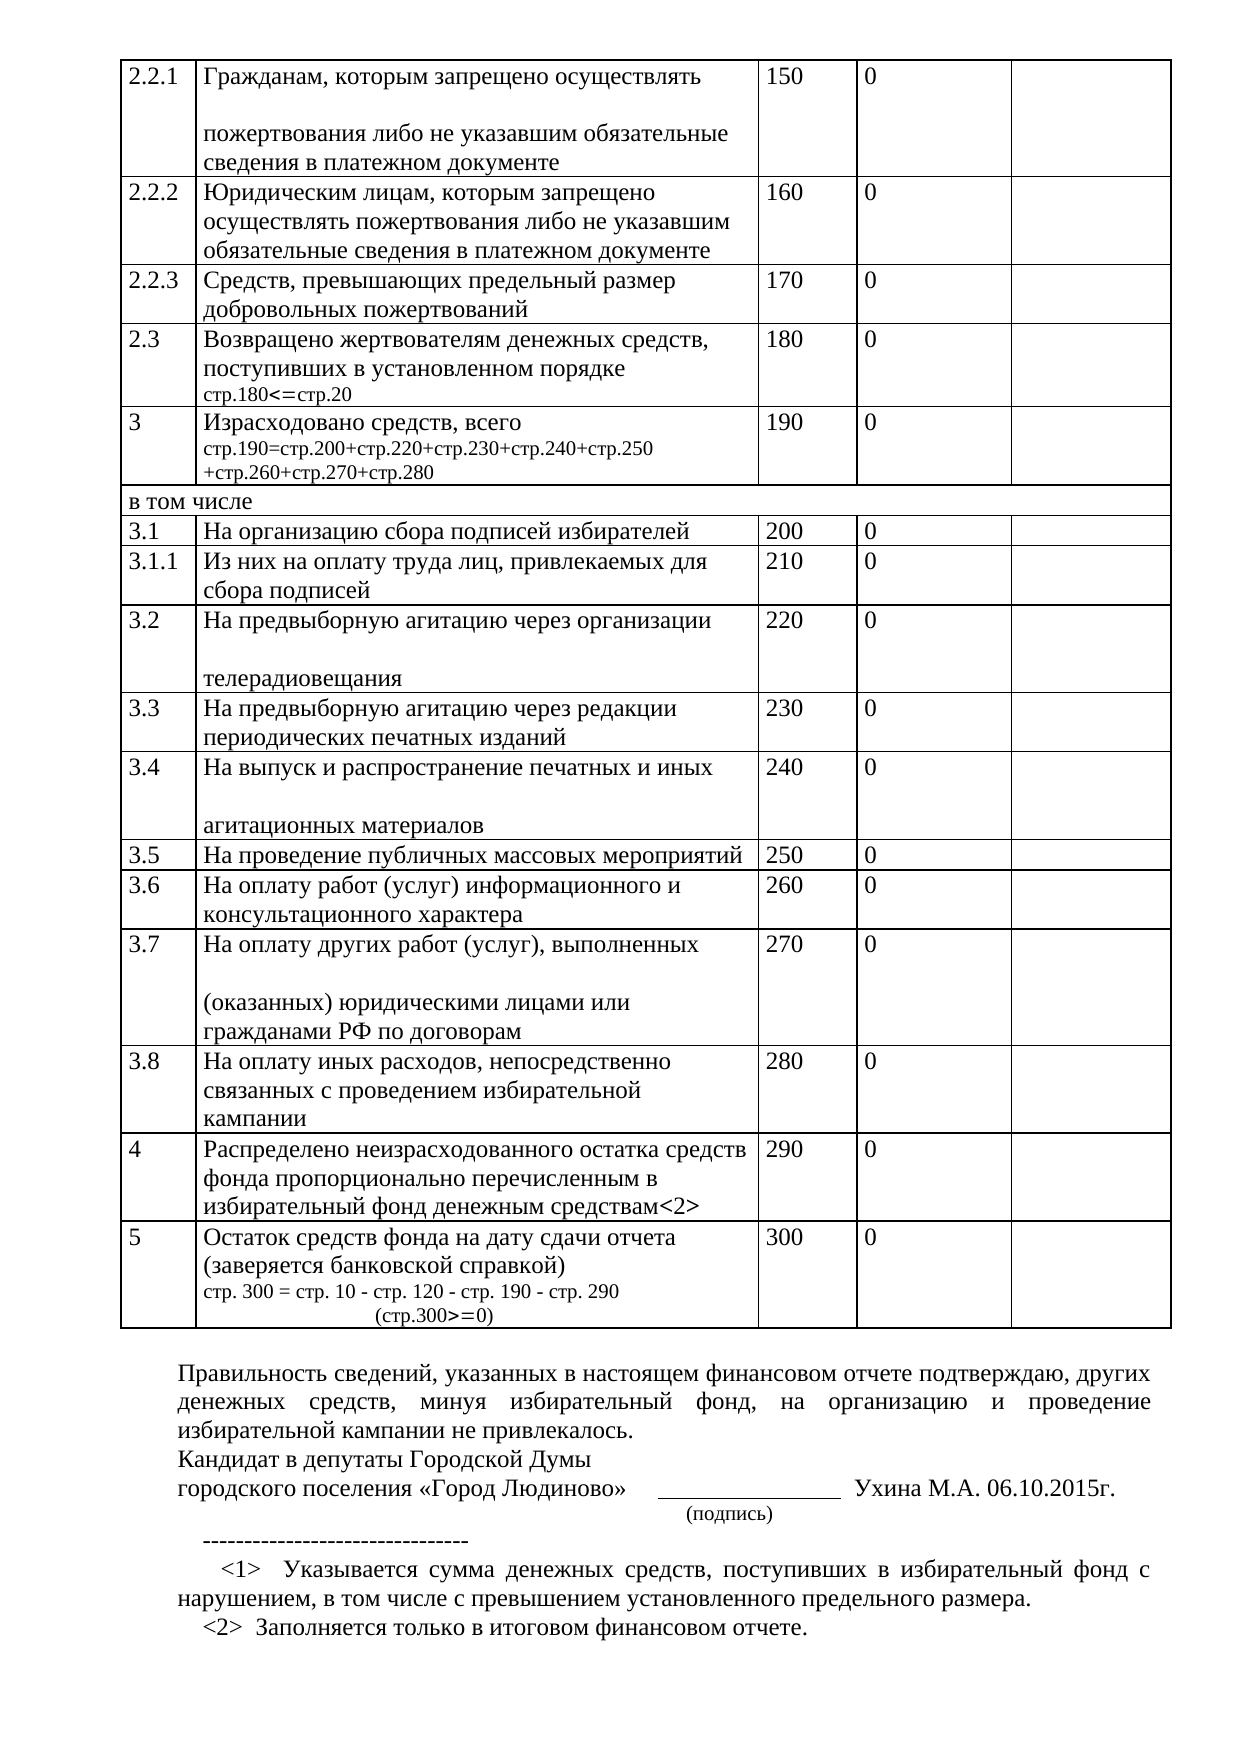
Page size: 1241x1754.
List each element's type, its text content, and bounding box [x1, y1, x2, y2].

table_cell 0 [858, 752, 1011, 838]
table_cell 3.3 [122, 693, 195, 751]
table_cell 0 [858, 177, 1011, 263]
table_cell 2.2.1 [122, 61, 195, 176]
table_cell 220 [759, 606, 856, 692]
table_cell На проведение публичных массовых мероприятий [197, 840, 758, 869]
table_cell 2.3 [122, 324, 195, 406]
table_cell [1012, 177, 1170, 263]
text городского поселения «Город Людиново» Ухина М.А. 06.10.2015г. [177, 1473, 1152, 1501]
table_cell Израсходовано средств, всего стр.190=стр.200+стр.220+стр.230+стр.240+стр.250 +стр.260+стр.270+стр.280 [197, 407, 758, 484]
text <2> Заполняется только в итоговом финансовом отчете. [177, 1612, 1152, 1640]
table_cell [1012, 324, 1170, 406]
table_cell На оплату работ (услуг) информационного и консультационного характера [197, 871, 758, 928]
table_cell в том числе [122, 486, 1170, 514]
table_cell [1012, 752, 1170, 838]
table_cell 3 [122, 407, 195, 484]
table_cell 0 [858, 840, 1011, 869]
table_cell На оплату других работ (услуг), выполненных (оказанных) юридическими лицами или гражданами РФ по договорам [197, 930, 758, 1044]
text <1> Указывается сумма денежных средств, поступивших в избирательный фонд с нарушением, в том числе с превышением установленного предельного размера. [177, 1554, 1152, 1612]
text Правильность сведений, указанных в настоящем финансовом отчете подтверждаю, других денежных средств, минуя избирательный фонд, на организацию и проведение избирательной кампании не привлекалось. [177, 1358, 1152, 1444]
table_cell [1012, 546, 1170, 604]
table_cell 0 [858, 930, 1011, 1044]
table_cell 160 [759, 177, 856, 263]
table_cell 0 [858, 871, 1011, 928]
table_cell [1012, 840, 1170, 869]
table_cell 3.8 [122, 1046, 195, 1132]
table_cell 300 [759, 1222, 856, 1327]
table_cell 0 [858, 516, 1011, 545]
table_cell 0 [858, 265, 1011, 323]
table_cell 170 [759, 265, 856, 323]
table_cell 260 [759, 871, 856, 928]
table_cell [1012, 693, 1170, 751]
table_cell Юридическим лицам, которым запрещено осуществлять пожертвования либо не указавшим обязательные сведения в платежном документе [197, 177, 758, 263]
table_cell [1012, 1134, 1170, 1220]
table_cell 0 [858, 407, 1011, 484]
table_cell 180 [759, 324, 856, 406]
table_cell 3.5 [122, 840, 195, 869]
table_cell 200 [759, 516, 856, 545]
table_cell 2.2.2 [122, 177, 195, 263]
table_cell На предвыборную агитацию через редакции периодических печатных изданий [197, 693, 758, 751]
text Кандидат в депутаты Городской Думы [177, 1444, 1152, 1473]
table_cell 3.1.1 [122, 546, 195, 604]
table_cell Распределено неизрасходованного остатка средств фонда пропорционально перечисленным в избирательный фонд денежным средствам<2> [197, 1134, 758, 1220]
text (подпись) [177, 1501, 1152, 1525]
table_cell Возвращено жертвователям денежных средств, поступивших в установленном порядке стр.180стр.20 [197, 324, 758, 406]
table_cell 280 [759, 1046, 856, 1132]
table_cell На предвыборную агитацию через организации телерадиовещания [197, 606, 758, 692]
table_cell Из них на оплату труда лиц, привлекаемых для сбора подписей [197, 546, 758, 604]
table_cell 3.2 [122, 606, 195, 692]
table_cell 5 [122, 1222, 195, 1327]
table_cell 290 [759, 1134, 856, 1220]
table_cell [1012, 1222, 1170, 1327]
table_cell 3.4 [122, 752, 195, 838]
table_cell 2.2.3 [122, 265, 195, 323]
table_cell 0 [858, 1134, 1011, 1220]
table_cell [1012, 1046, 1170, 1132]
table_cell 150 [759, 61, 856, 176]
table_cell [1012, 265, 1170, 323]
table_cell [1012, 516, 1170, 545]
table_cell 3.6 [122, 871, 195, 928]
table_cell 0 [858, 693, 1011, 751]
table_cell 240 [759, 752, 856, 838]
table_cell 250 [759, 840, 856, 869]
table_cell 0 [858, 1046, 1011, 1132]
table_cell 210 [759, 546, 856, 604]
table_cell [1012, 407, 1170, 484]
table_cell [1012, 606, 1170, 692]
table_cell Остаток средств фонда на дату сдачи отчета (заверяется банковской справкой) стр. 300 = стр. 10 - стр. 120 - стр. 190 - стр. 290 (стр.3000) [197, 1222, 758, 1327]
table_cell 0 [858, 324, 1011, 406]
table_cell [1012, 871, 1170, 928]
table_cell На выпуск и распространение печатных и иных агитационных материалов [197, 752, 758, 838]
table_cell [1012, 930, 1170, 1044]
table_cell 3.7 [122, 930, 195, 1044]
table_cell 0 [858, 1222, 1011, 1327]
table_cell Гражданам, которым запрещено осуществлять пожертвования либо не указавшим обязательные сведения в платежном документе [197, 61, 758, 176]
text -------------------------------- [177, 1525, 1152, 1554]
table_cell 0 [858, 61, 1011, 176]
table_cell 0 [858, 606, 1011, 692]
table_cell 0 [858, 546, 1011, 604]
table_cell [1012, 61, 1170, 176]
table_cell На организацию сбора подписей избирателей [197, 516, 758, 545]
table_cell Средств, превышающих предельный размер добровольных пожертвований [197, 265, 758, 323]
table_cell 3.1 [122, 516, 195, 545]
table_cell 230 [759, 693, 856, 751]
table_cell 190 [759, 407, 856, 484]
table_cell 4 [122, 1134, 195, 1220]
table_cell На оплату иных расходов, непосредственно связанных с проведением избирательной кампании [197, 1046, 758, 1132]
table_cell 270 [759, 930, 856, 1044]
